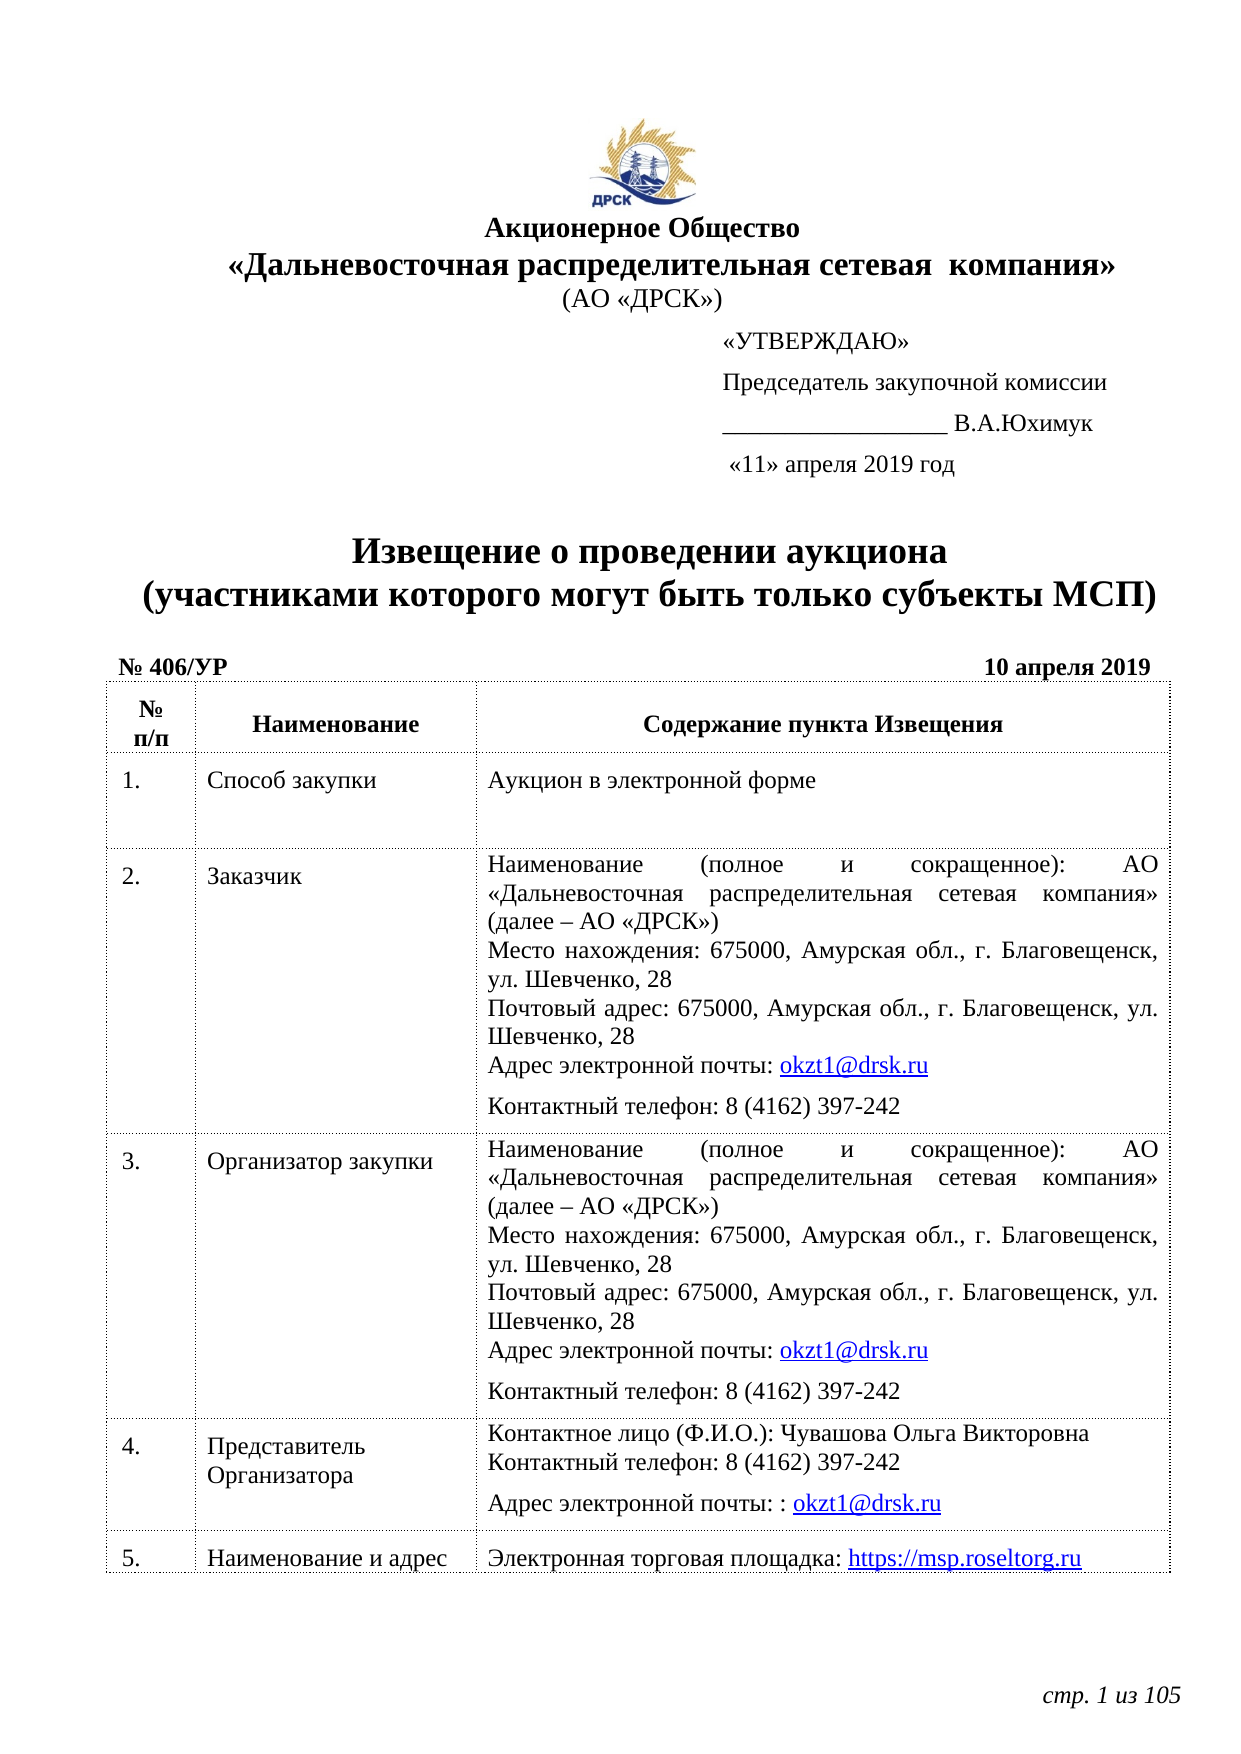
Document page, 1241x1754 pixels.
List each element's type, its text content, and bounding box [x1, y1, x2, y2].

table_cell Контактное лицо (Ф.И.О.): Чувашова Ольга Викторовна Контактный телефон: 8 (4162) 397-242 Адрес электронной почты: : okzt1@drsk.ru [476, 1418, 1170, 1530]
table_cell [107, 1530, 196, 1572]
table_cell Заказчик [196, 848, 476, 1133]
text __________________ В.А.Юхимук [722, 408, 1181, 437]
text Председатель закупочной комиссии [722, 367, 1181, 396]
table_cell [107, 848, 196, 1133]
text (АО «ДРСК») [118, 282, 1166, 313]
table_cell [196, 1530, 476, 1572]
text «УТВЕРЖДАЮ» [722, 326, 1181, 354]
text «Дальневосточная распределительная сетевая компания» [118, 244, 1166, 282]
table_header № п/п [107, 681, 196, 752]
picture [588, 118, 697, 211]
table_cell [107, 1418, 196, 1530]
text Извещение о проведении аукциона (участниками которого могут быть только субъекты МСП) [118, 528, 1181, 614]
table_cell Наименование (полное и сокращенное): АО «Дальневосточная распределительная сетевая компания» (далее – АО «ДРСК») Место нахождения: 675000, Амурская обл., г. Благовещенск, ул. Шевченко, 28 Почтовый адрес: 675000, Амурская обл., г. Благовещенск, ул. Шевченко, 28 Адрес электронной почты: okzt1@drsk.ru Контактный телефон: 8 (4162) 397-242 [476, 1133, 1170, 1417]
table_cell Организатор закупки [196, 1133, 476, 1417]
text № 406/УР 10 апреля 2019 [118, 652, 1181, 681]
table_cell Наименование (полное и сокращенное): АО «Дальневосточная распределительная сетевая компания» (далее – АО «ДРСК») Место нахождения: 675000, Амурская обл., г. Благовещенск, ул. Шевченко, 28 Почтовый адрес: 675000, Амурская обл., г. Благовещенск, ул. Шевченко, 28 Адрес электронной почты: okzt1@drsk.ru Контактный телефон: 8 (4162) 397-242 [476, 848, 1170, 1133]
table_cell Представитель Организатора [196, 1418, 476, 1530]
text Акционерное Общество [118, 210, 1166, 244]
table_cell Способ закупки [196, 752, 476, 848]
table_cell [107, 752, 196, 848]
table_cell Аукцион в электронной форме [476, 752, 1170, 848]
text «11» апреля 2019 год [722, 449, 1181, 478]
table_header Наименование [196, 681, 476, 752]
table_cell [107, 1133, 196, 1417]
table_header Содержание пункта Извещения [476, 681, 1170, 752]
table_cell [476, 1530, 1170, 1572]
